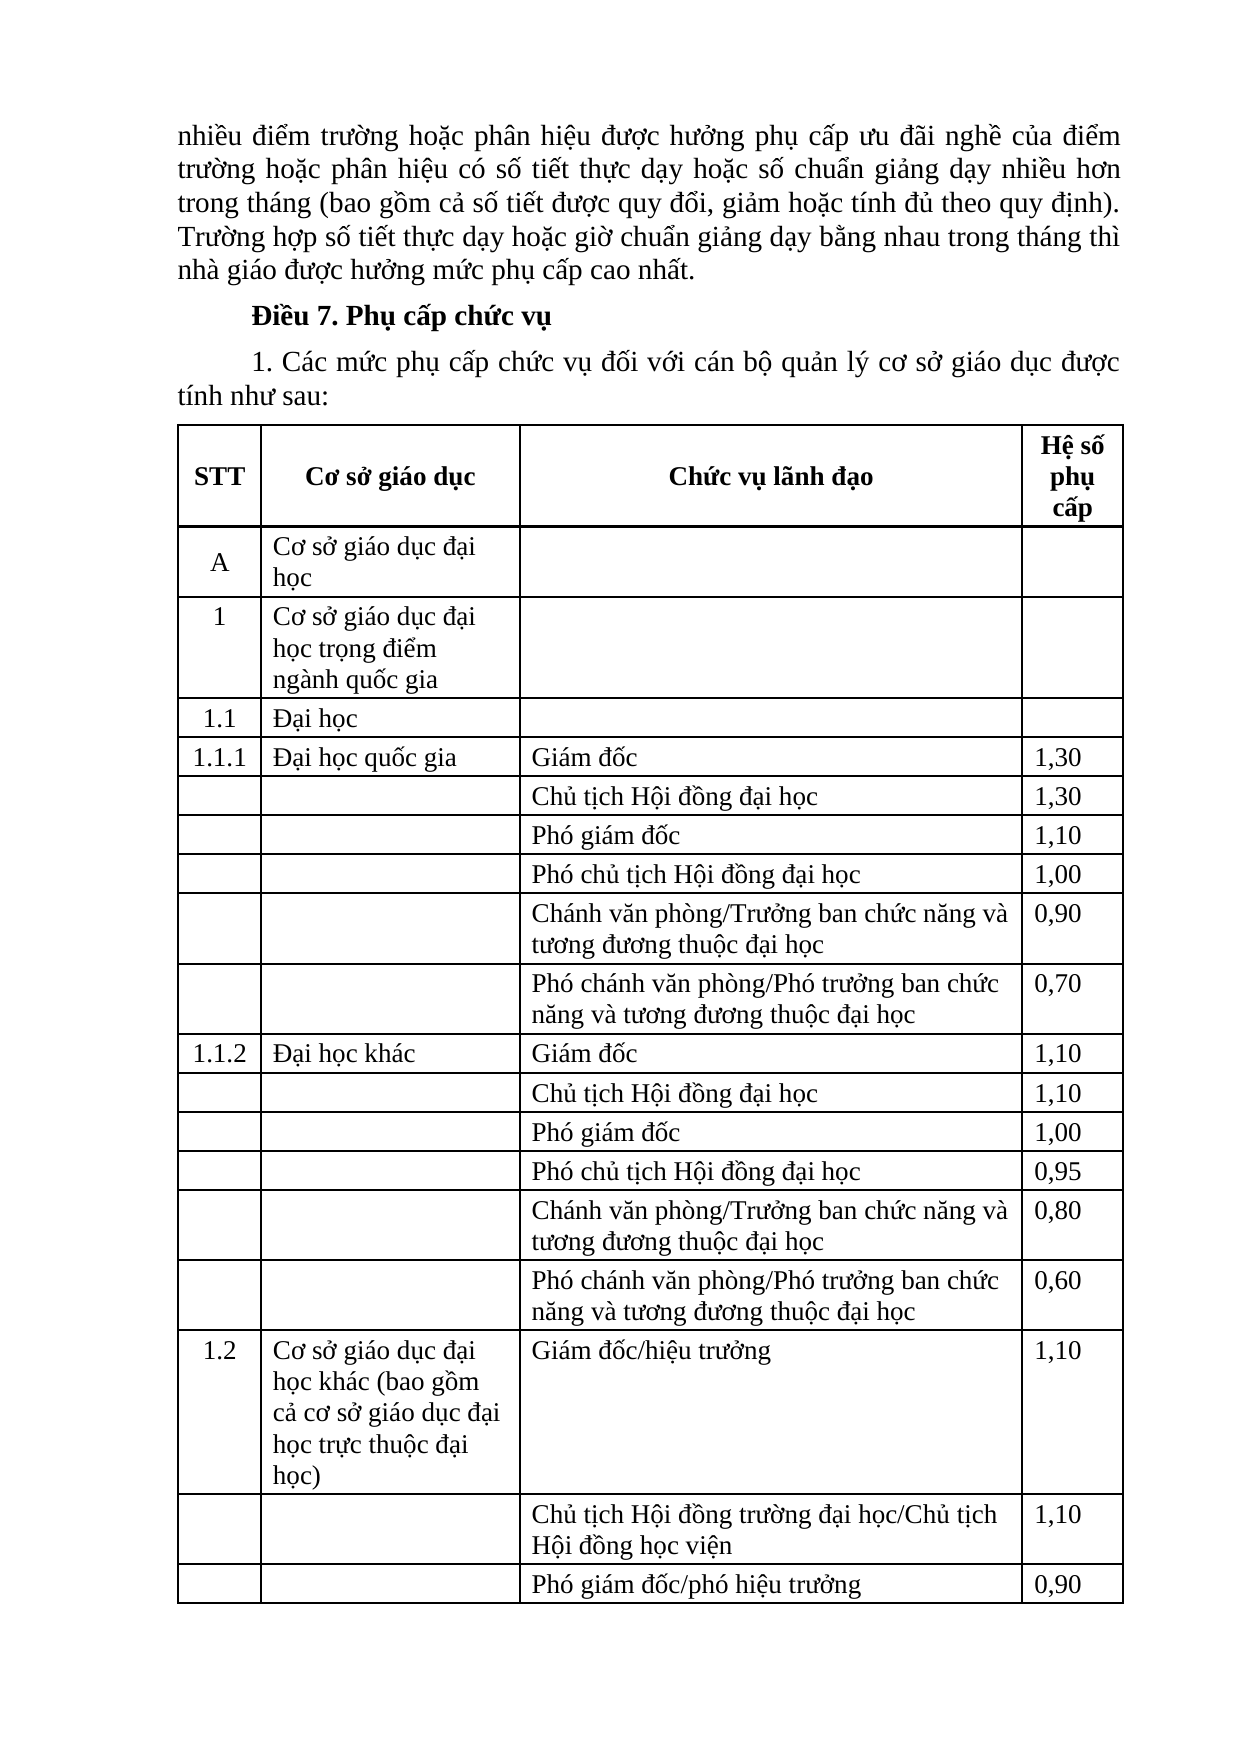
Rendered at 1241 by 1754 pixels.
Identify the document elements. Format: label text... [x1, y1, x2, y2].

table_cell [179, 855, 260, 892]
table_cell 1,00 [1023, 855, 1122, 892]
table_header Cơ sở giáo dục [262, 426, 519, 525]
table_header Hệ số phụ cấp [1023, 426, 1122, 525]
table_cell Phó giám đốc/phó hiệu trưởng [521, 1565, 1021, 1602]
table_cell [179, 1261, 260, 1329]
table_cell 1,10 [1023, 1331, 1122, 1493]
table_cell Phó giám đốc [521, 1113, 1021, 1150]
table_cell 1,00 [1023, 1113, 1122, 1150]
table_cell [262, 777, 519, 814]
table_cell Giám đốc [521, 1035, 1021, 1072]
table_cell 1.1.1 [179, 738, 260, 775]
table_cell 1,30 [1023, 738, 1122, 775]
table_cell [262, 894, 519, 962]
table_cell 1.2 [179, 1331, 260, 1493]
table_cell 1,10 [1023, 1035, 1122, 1072]
table_cell Cơ sở giáo dục đại học [262, 528, 519, 596]
table_cell [262, 1495, 519, 1563]
text Điều 7. Phụ cấp chức vụ [177, 298, 1122, 332]
table_cell [179, 777, 260, 814]
table_cell Đại học quốc gia [262, 738, 519, 775]
table_cell [179, 965, 260, 1033]
table_cell [262, 1113, 519, 1150]
table_cell [179, 816, 260, 853]
table_cell [1023, 598, 1122, 697]
table_cell [179, 1113, 260, 1150]
table_cell [179, 1074, 260, 1111]
table_cell [262, 855, 519, 892]
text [177, 118, 1122, 286]
table_cell 0,90 [1023, 1565, 1122, 1602]
table_cell [262, 1152, 519, 1189]
table_cell Giám đốc [521, 738, 1021, 775]
table_cell Cơ sở giáo dục đại học trọng điểm ngành quốc gia [262, 598, 519, 697]
table_cell [1023, 699, 1122, 736]
table_cell [262, 1191, 519, 1259]
table_cell [1023, 528, 1122, 596]
table_header Chức vụ lãnh đạo [521, 426, 1021, 525]
table_cell [262, 1074, 519, 1111]
table_cell Chủ tịch Hội đồng đại học [521, 777, 1021, 814]
table_cell 1.1.2 [179, 1035, 260, 1072]
table_cell Chánh văn phòng/Trưởng ban chức năng và tương đương thuộc đại học [521, 1191, 1021, 1259]
table_cell 1 [179, 598, 260, 697]
table_cell 1,30 [1023, 777, 1122, 814]
table_header STT [179, 426, 260, 525]
table_cell 0,90 [1023, 894, 1122, 962]
table_cell 1,10 [1023, 816, 1122, 853]
table_cell Chủ tịch Hội đồng trường đại học/Chủ tịch Hội đồng học viện [521, 1495, 1021, 1563]
table_cell Phó chánh văn phòng/Phó trưởng ban chức năng và tương đương thuộc đại học [521, 965, 1021, 1033]
table_cell [179, 1565, 260, 1602]
table_cell 0,70 [1023, 965, 1122, 1033]
table_cell [521, 528, 1021, 596]
table_cell 1,10 [1023, 1074, 1122, 1111]
table_cell 1,10 [1023, 1495, 1122, 1563]
table_cell Phó giám đốc [521, 816, 1021, 853]
table_cell [262, 1261, 519, 1329]
table_cell [521, 699, 1021, 736]
table_cell Đại học [262, 699, 519, 736]
table_cell 0,60 [1023, 1261, 1122, 1329]
table_cell [179, 894, 260, 962]
table_cell [262, 816, 519, 853]
table_cell Chánh văn phòng/Trưởng ban chức năng và tương đương thuộc đại học [521, 894, 1021, 962]
table_cell Phó chủ tịch Hội đồng đại học [521, 855, 1021, 892]
table_cell [179, 1152, 260, 1189]
table_cell [262, 965, 519, 1033]
table_cell Cơ sở giáo dục đại học khác (bao gồm cả cơ sở giáo dục đại học trực thuộc đại học) [262, 1331, 519, 1493]
text 1. Các mức phụ cấp chức vụ đối với cán bộ quản lý cơ sở giáo dục được tính như sau: [177, 344, 1122, 411]
table_cell 0,80 [1023, 1191, 1122, 1259]
table_cell Chủ tịch Hội đồng đại học [521, 1074, 1021, 1111]
table_cell [521, 598, 1021, 697]
table_cell 0,95 [1023, 1152, 1122, 1189]
table_cell Phó chánh văn phòng/Phó trưởng ban chức năng và tương đương thuộc đại học [521, 1261, 1021, 1329]
table_cell [262, 1565, 519, 1602]
table_cell 1.1 [179, 699, 260, 736]
table_cell Giám đốc/hiệu trưởng [521, 1331, 1021, 1493]
table_cell [179, 1495, 260, 1563]
table_cell Phó chủ tịch Hội đồng đại học [521, 1152, 1021, 1189]
table_cell [179, 1191, 260, 1259]
table_cell Đại học khác [262, 1035, 519, 1072]
table_cell A [179, 528, 260, 596]
